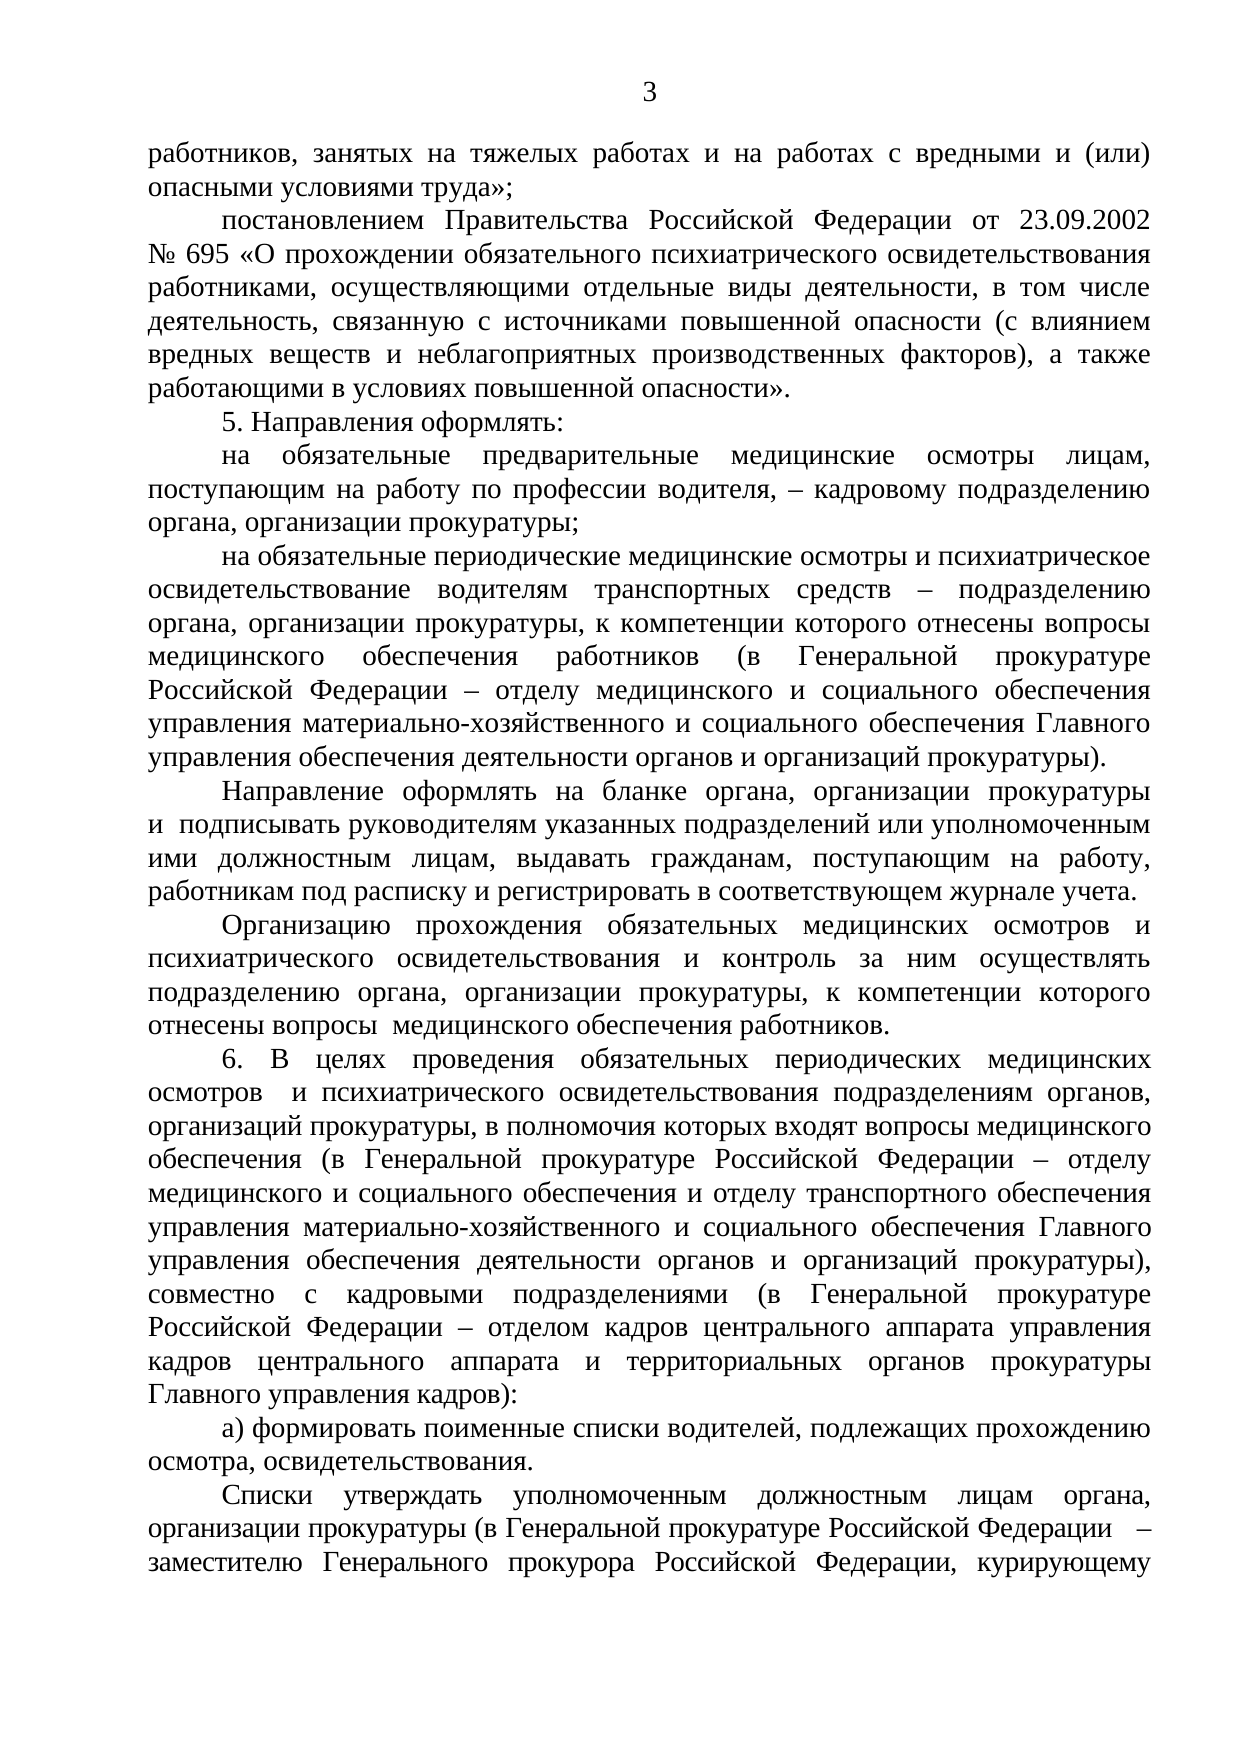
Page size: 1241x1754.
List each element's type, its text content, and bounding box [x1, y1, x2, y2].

text постановлением Правительства Российской Федерации от 23.09.2002 № 695 «О прохождении обязательного психиатрического освидетельствования работниками, осуществляющими отдельные виды деятельности, в том числе деятельность, связанную с источниками повышенной опасности (с влиянием вредных веществ и неблагоприятных производственных факторов), а также работающими в условиях повышенной опасности». [148, 202, 1152, 404]
text 6. В целях проведения обязательных периодических медицинских осмотров и психиатрического освидетельствования подразделениям органов, организаций прокуратуры, в полномочия которых входят вопросы медицинского обеспечения (в Генеральной прокуратуре Российской Федерации – отделу медицинского и социального обеспечения и отделу транспортного обеспечения управления материально-хозяйственного и социального обеспечения Главного управления обеспечения деятельности органов и организаций прокуратуры), совместно с кадровыми подразделениями (в Генеральной прокуратуре Российской Федерации – отделом кадров центрального аппарата управления кадров центрального аппарата и территориальных органов прокуратуры Главного управления кадров): [148, 1041, 1152, 1410]
text Направление оформлять на бланке органа, организации прокуратуры и подписывать руководителям указанных подразделений или уполномоченным ими должностным лицам, выдавать гражданам, поступающим на работу, работникам под расписку и регистрировать в соответствующем журнале учета. [148, 773, 1152, 907]
text на обязательные периодические медицинские осмотры и психиатрическое освидетельствование водителям транспортных средств – подразделению органа, организации прокуратуры, к компетенции которого отнесены вопросы медицинского обеспечения работников (в Генеральной прокуратуре Российской Федерации – отделу медицинского и социального обеспечения управления материально-хозяйственного и социального обеспечения Главного управления обеспечения деятельности органов и организаций прокуратуры). [148, 538, 1152, 773]
text Организацию прохождения обязательных медицинских осмотров и психиатрического освидетельствования и контроль за ним осуществлять подразделению органа, организации прокуратуры, к компетенции которого отнесены вопросы медицинского обеспечения работников. [148, 907, 1152, 1041]
text на обязательные предварительные медицинские осмотры лицам, поступающим на работу по профессии водителя, – кадровому подразделению органа, организации прокуратуры; [148, 437, 1152, 538]
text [148, 135, 1152, 202]
text 5. Направления оформлять: [148, 404, 1152, 437]
text а) формировать поименные списки водителей, подлежащих прохождению осмотра, освидетельствования. [148, 1410, 1152, 1477]
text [148, 1477, 1152, 1578]
